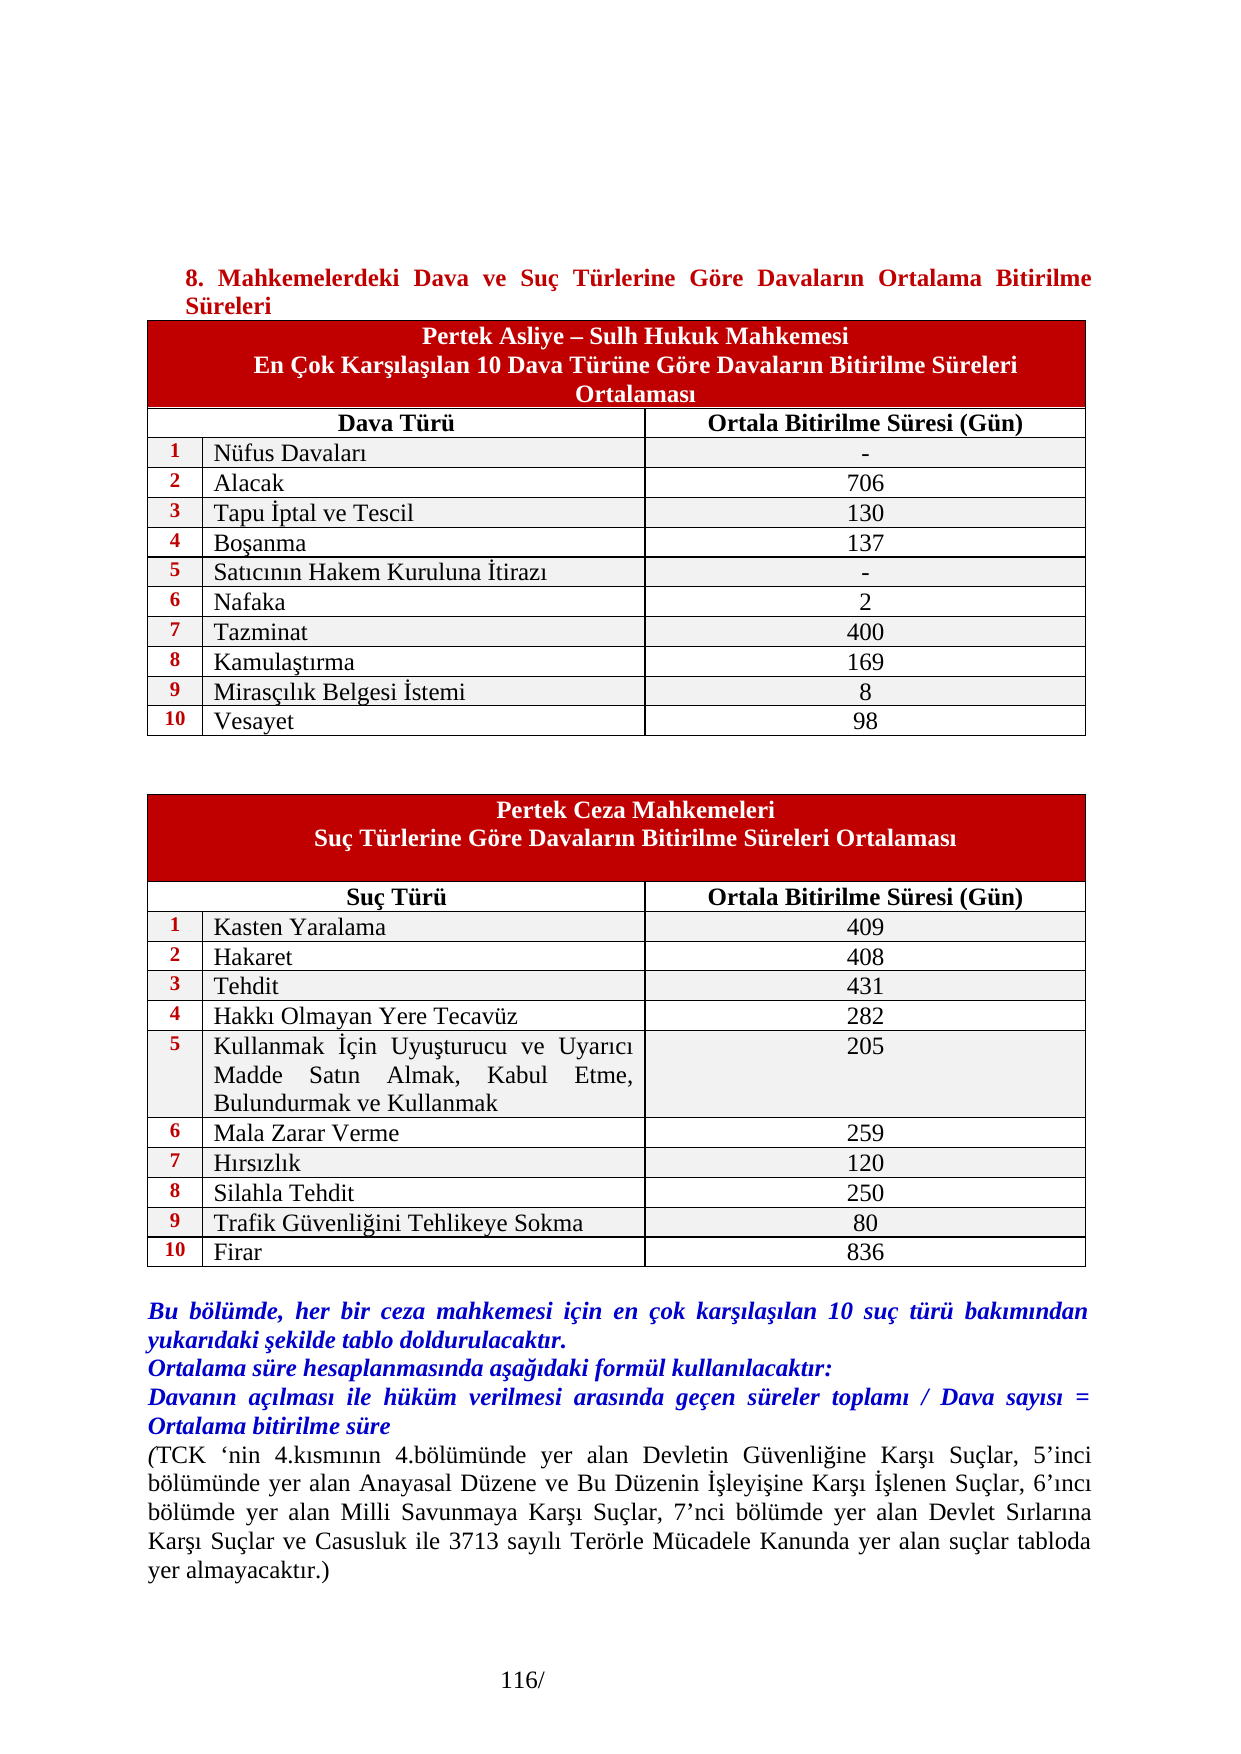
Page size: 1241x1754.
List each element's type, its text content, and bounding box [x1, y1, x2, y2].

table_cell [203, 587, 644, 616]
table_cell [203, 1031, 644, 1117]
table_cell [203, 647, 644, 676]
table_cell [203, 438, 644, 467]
text Bu bölümde, her bir ceza mahkemesi için en çok karşılaşılan 10 suç türü bakımından yukarıdaki şekilde tablo doldurulacaktır. [148, 1296, 1093, 1353]
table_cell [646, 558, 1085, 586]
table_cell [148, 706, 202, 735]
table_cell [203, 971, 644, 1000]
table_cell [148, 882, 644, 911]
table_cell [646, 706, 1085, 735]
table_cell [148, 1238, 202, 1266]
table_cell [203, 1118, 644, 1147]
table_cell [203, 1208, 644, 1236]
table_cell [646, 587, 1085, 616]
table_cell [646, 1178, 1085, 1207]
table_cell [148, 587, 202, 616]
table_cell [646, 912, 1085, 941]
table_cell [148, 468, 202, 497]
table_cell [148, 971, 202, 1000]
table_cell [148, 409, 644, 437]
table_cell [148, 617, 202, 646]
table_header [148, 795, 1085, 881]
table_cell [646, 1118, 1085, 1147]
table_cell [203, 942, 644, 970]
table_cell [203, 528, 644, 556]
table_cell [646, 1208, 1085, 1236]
text 8. Mahkemelerdeki Dava ve Suç Türlerine Göre Davaların Ortalama Bitirilme Süreleri [185, 263, 1093, 320]
text (TCK ‘nin 4.kısmının 4.bölümünde yer alan Devletin Güvenliğine Karşı Suçlar, 5’inci bölümünde yer alan Anayasal Düzene ve Bu Düzenin İşleyişine Karşı İşlenen Suçlar, 6’ıncı bölümde yer alan Milli Savunmaya Karşı Suçlar, 7’nci bölümde yer alan Devlet Sırlarına Karşı Suçlar ve Casusluk ile 3713 sayılı Terörle Mücadele Kanunda yer alan suçlar tabloda yer almayacaktır.) [148, 1440, 1093, 1583]
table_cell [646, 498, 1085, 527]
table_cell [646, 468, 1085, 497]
text Ortalama süre hesaplanmasında aşağıdaki formül kullanılacaktır: [148, 1353, 1093, 1382]
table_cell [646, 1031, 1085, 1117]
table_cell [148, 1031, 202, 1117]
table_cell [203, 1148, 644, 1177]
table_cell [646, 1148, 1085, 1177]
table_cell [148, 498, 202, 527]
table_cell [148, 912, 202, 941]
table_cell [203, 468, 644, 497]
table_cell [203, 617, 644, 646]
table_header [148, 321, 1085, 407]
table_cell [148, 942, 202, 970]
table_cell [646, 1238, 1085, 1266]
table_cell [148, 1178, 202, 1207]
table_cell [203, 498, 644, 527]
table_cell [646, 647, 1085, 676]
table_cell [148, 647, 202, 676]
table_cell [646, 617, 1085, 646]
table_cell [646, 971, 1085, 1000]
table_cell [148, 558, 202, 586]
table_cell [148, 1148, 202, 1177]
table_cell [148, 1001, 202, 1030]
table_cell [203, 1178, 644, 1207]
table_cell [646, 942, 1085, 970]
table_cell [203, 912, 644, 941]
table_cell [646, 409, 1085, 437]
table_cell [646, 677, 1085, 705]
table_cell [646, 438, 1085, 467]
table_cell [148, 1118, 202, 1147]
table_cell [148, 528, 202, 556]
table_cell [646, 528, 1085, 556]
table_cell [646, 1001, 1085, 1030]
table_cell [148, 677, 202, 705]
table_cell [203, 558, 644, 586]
text Davanın açılması ile hüküm verilmesi arasında geçen süreler toplamı / Dava sayısı = Ortalama bitirilme süre [148, 1382, 1093, 1440]
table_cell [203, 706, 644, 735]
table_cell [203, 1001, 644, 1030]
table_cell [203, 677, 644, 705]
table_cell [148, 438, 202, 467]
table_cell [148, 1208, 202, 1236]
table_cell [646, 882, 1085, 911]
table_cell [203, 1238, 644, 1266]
